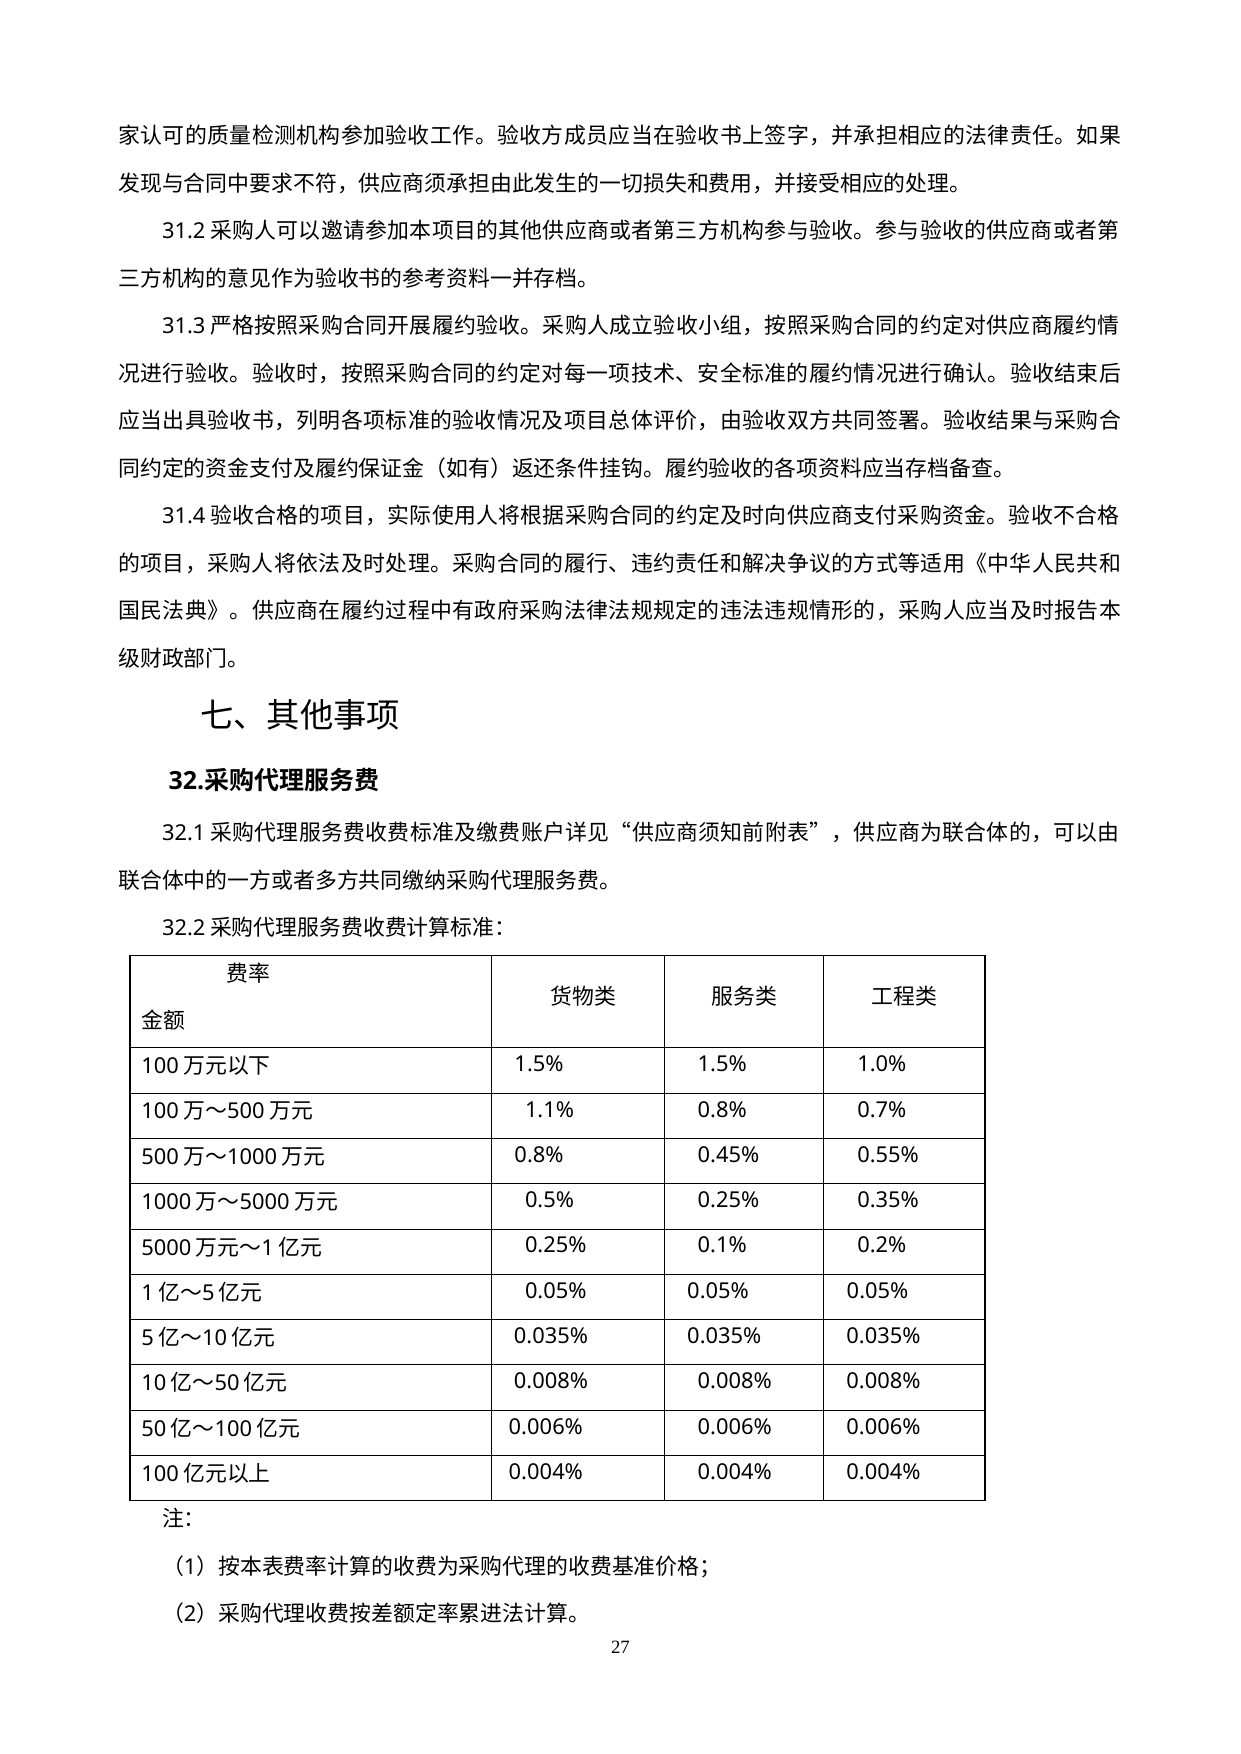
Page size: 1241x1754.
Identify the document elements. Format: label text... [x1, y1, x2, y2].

table_cell 5000万元～1亿元 [131, 1230, 491, 1274]
table_cell 0.2% [824, 1230, 984, 1274]
table_cell 0.1% [665, 1230, 823, 1274]
table_cell 0.006% [824, 1411, 984, 1455]
table_cell 100亿元以上 [131, 1456, 491, 1500]
table_cell 0.004% [824, 1456, 984, 1500]
text 31.4验收合格的项目，实际使用人将根据采购合同的约定及时向供应商支付采购资金。验收不合格的项目，采购人将依法及时处理。采购合同的履行、违约责任和解决争议的方式等适用《中华人民共和国民法典》。供应商在履约过程中有政府采购法律法规规定的违法违规情形的，采购人应当及时报告本级财政部门。 [118, 498, 1122, 673]
text （2）采购代理收费按差额定率累进法计算。 [118, 1596, 1122, 1628]
table_cell 0.006% [665, 1411, 823, 1455]
table_cell 0.008% [824, 1365, 984, 1410]
text 31.2采购人可以邀请参加本项目的其他供应商或者第三方机构参与验收。参与验收的供应商或者第三方机构的意见作为验收书的参考资料一并存档。 [118, 213, 1122, 292]
table_cell 0.004% [665, 1456, 823, 1500]
table_cell 0.35% [824, 1184, 984, 1228]
table_cell 0.035% [492, 1320, 664, 1364]
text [118, 118, 1122, 197]
table_cell 0.55% [824, 1139, 984, 1183]
table_cell 1亿～5亿元 [131, 1275, 491, 1319]
table_cell 10亿～50亿元 [131, 1365, 491, 1410]
table_cell 0.25% [492, 1230, 664, 1274]
table_cell 0.8% [665, 1094, 823, 1138]
text 七、其他事项 [118, 688, 1122, 737]
table_cell 0.004% [492, 1456, 664, 1500]
table_cell 1000万～5000万元 [131, 1184, 491, 1228]
table_cell 0.008% [665, 1365, 823, 1410]
table_cell 0.05% [824, 1275, 984, 1319]
table_cell 1.0% [824, 1048, 984, 1092]
table_header 服务类 [665, 956, 823, 1047]
table_cell 0.45% [665, 1139, 823, 1183]
table_cell 0.05% [665, 1275, 823, 1319]
table_cell 1.5% [492, 1048, 664, 1092]
text 32.1采购代理服务费收费标准及缴费账户详见“供应商须知前附表”，供应商为联合体的，可以由联合体中的一方或者多方共同缴纳采购代理服务费。 [118, 815, 1122, 894]
table_cell 0.035% [665, 1320, 823, 1364]
table_cell 0.7% [824, 1094, 984, 1138]
table_cell 100万元以下 [131, 1048, 491, 1092]
text 32.2采购代理服务费收费计算标准： [118, 910, 1122, 942]
table_cell 5亿～10亿元 [131, 1320, 491, 1364]
text （1）按本表费率计算的收费为采购代理的收费基准价格； [118, 1549, 1122, 1581]
table_cell 1.5% [665, 1048, 823, 1092]
table_cell 0.25% [665, 1184, 823, 1228]
text 32.采购代理服务费 [118, 761, 1122, 797]
table_cell 0.006% [492, 1411, 664, 1455]
table_cell 50亿～100亿元 [131, 1411, 491, 1455]
table_cell 0.8% [492, 1139, 664, 1183]
table_cell 500万～1000万元 [131, 1139, 491, 1183]
table_cell 0.035% [824, 1320, 984, 1364]
table_cell 0.008% [492, 1365, 664, 1410]
table_header 货物类 [492, 956, 664, 1047]
table_cell 1.1% [492, 1094, 664, 1138]
table_cell 100万～500万元 [131, 1094, 491, 1138]
text 31.3严格按照采购合同开展履约验收。采购人成立验收小组，按照采购合同的约定对供应商履约情况进行验收。验收时，按照采购合同的约定对每一项技术、安全标准的履约情况进行确认。验收结束后，应当出具验收书，列明各项标准的验收情况及项目总体评价，由验收双方共同签署。验收结果与采购合同约定的资金支付及履约保证金（如有）返还条件挂钩。履约验收的各项资料应当存档备查。 [118, 308, 1122, 482]
text 注： [118, 1501, 1122, 1533]
table_header 费率 金额 [131, 956, 491, 1047]
table_cell 0.05% [492, 1275, 664, 1319]
table_cell 0.5% [492, 1184, 664, 1228]
table_header 工程类 [824, 956, 984, 1047]
